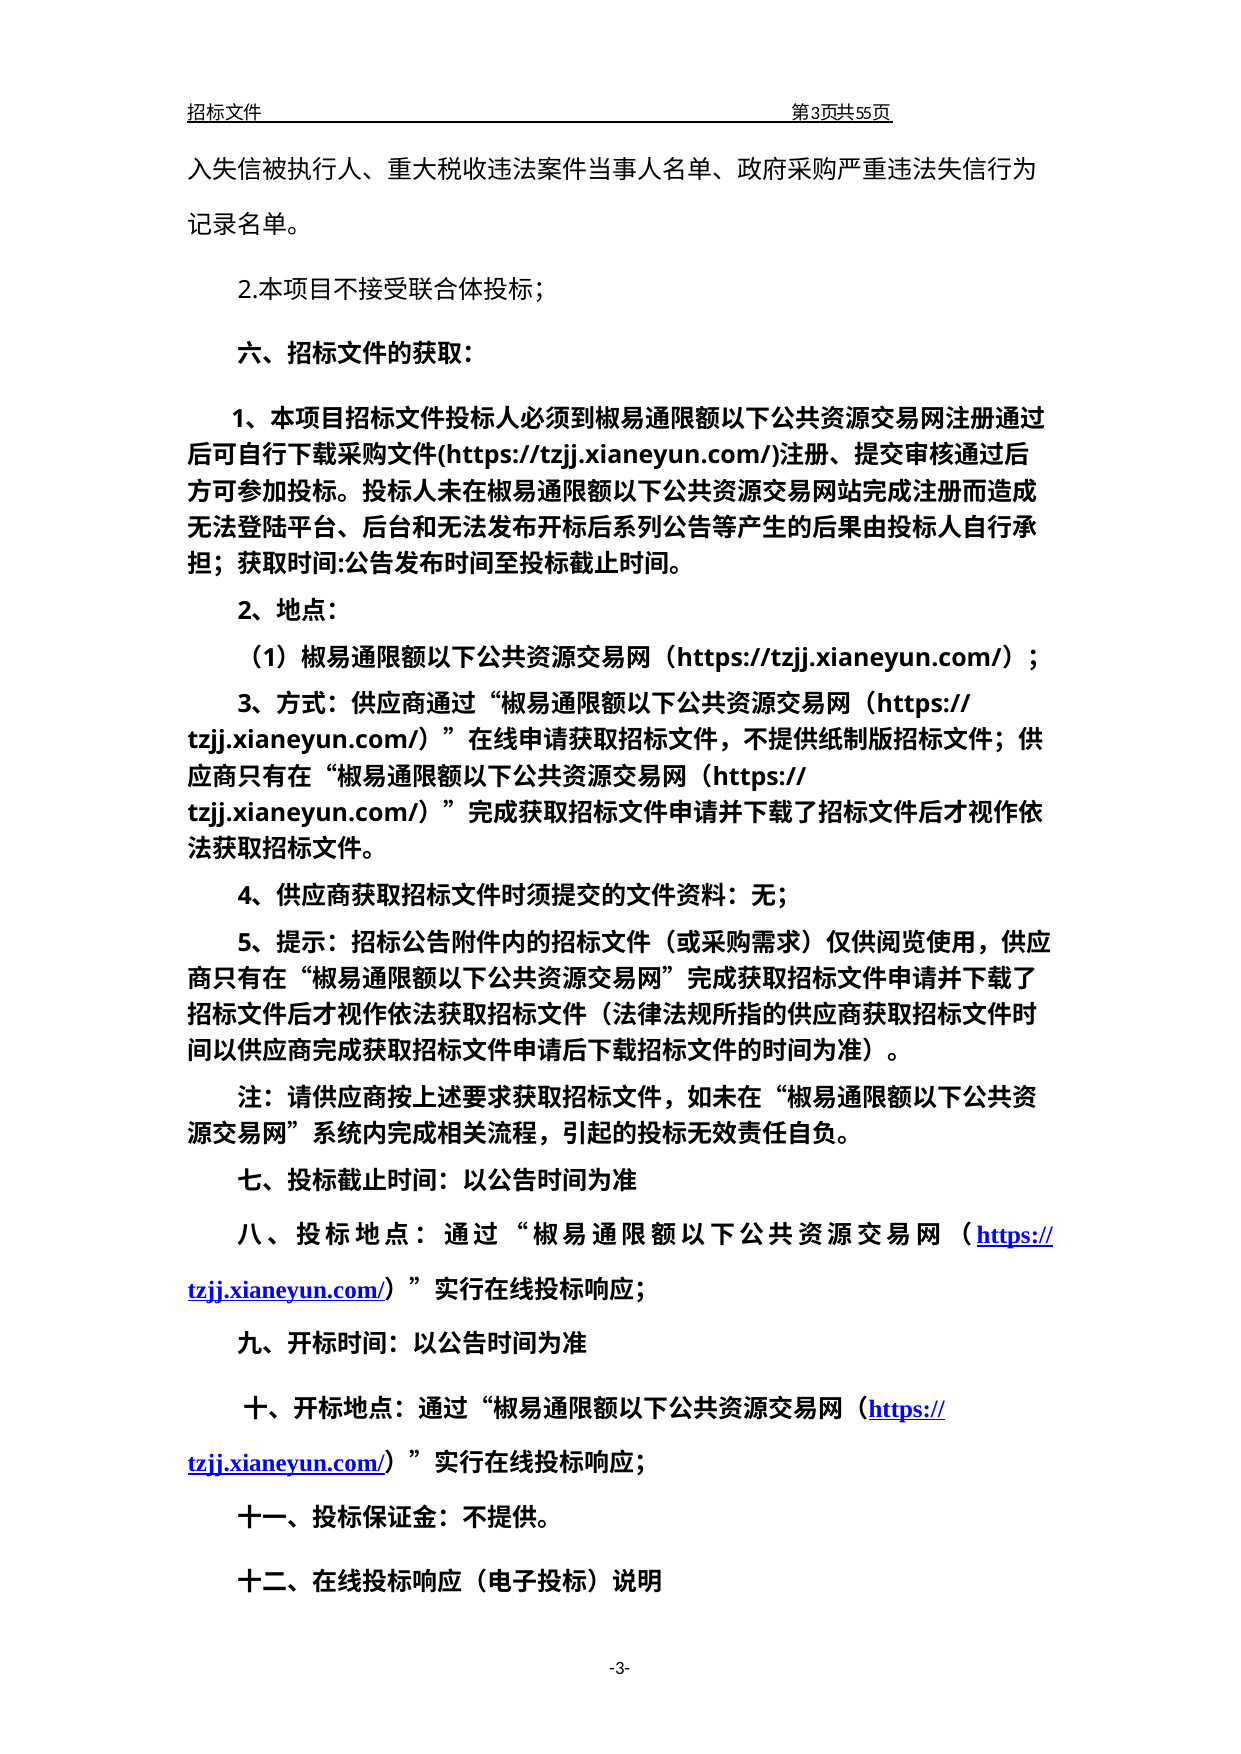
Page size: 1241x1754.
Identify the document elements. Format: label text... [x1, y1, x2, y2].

text 1、本项目招标文件投标人必须到椒易通限额以下公共资源交易网注册通过后可自行下载采购文件(https://tzjj.xianeyun.com/)注册、提交审核通过后方可参加投标。投标人未在椒易通限额以下公共资源交易网站完成注册而造成无法登陆平台、后台和无法发布开标后系列公告等产生的后果由投标人自行承担；获取时间:公告发布时间至投标截止时间。 [187, 399, 1053, 580]
text 3、方式：供应商通过“椒易通限额以下公共资源交易网（https://tzjj.xianeyun.com/）”在线申请获取招标文件，不提供纸制版招标文件；供应商只有在“椒易通限额以下公共资源交易网（https://tzjj.xianeyun.com/）”完成获取招标文件申请并下载了招标文件后才视作依法获取招标文件。 [187, 684, 1053, 865]
text （1）椒易通限额以下公共资源交易网（https://tzjj.xianeyun.com/）； [187, 637, 1053, 673]
text 2.本项目不接受联合体投标； [187, 269, 1051, 305]
text 十二、在线投标响应（电子投标）说明 [187, 1562, 1053, 1598]
text 注：请供应商按上述要求获取招标文件，如未在“椒易通限额以下公共资源交易网”系统内完成相关流程，引起的投标无效责任自负。 [187, 1077, 1053, 1150]
text 4、供应商获取招标文件时须提交的文件资料：无； [187, 875, 1053, 912]
text 十、开标地点：通过“椒易通限额以下公共资源交易网（https://tzjj.xianeyun.com/）”实行在线投标响应； [187, 1388, 1051, 1479]
text 5、提示：招标公告附件内的招标文件（或采购需求）仅供阅览使用，供应商只有在“椒易通限额以下公共资源交易网”完成获取招标文件申请并下载了招标文件后才视作依法获取招标文件（法律法规所指的供应商获取招标文件时间以供应商完成获取招标文件申请后下载招标文件的时间为准）。 [187, 922, 1053, 1067]
text 六、招标文件的获取： [187, 334, 1051, 370]
text 七、投标截止时间：以公告时间为准 [187, 1160, 1053, 1197]
text 2、地点： [187, 590, 1053, 627]
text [187, 150, 1051, 241]
text 十一、投标保证金：不提供。 [187, 1497, 1053, 1533]
text 九、开标时间：以公告时间为准 [187, 1323, 1053, 1360]
text 八、投标地点：通过“椒易通限额以下公共资源交易网（https://tzjj.xianeyun.com/）”实行在线投标响应； [187, 1215, 1053, 1305]
